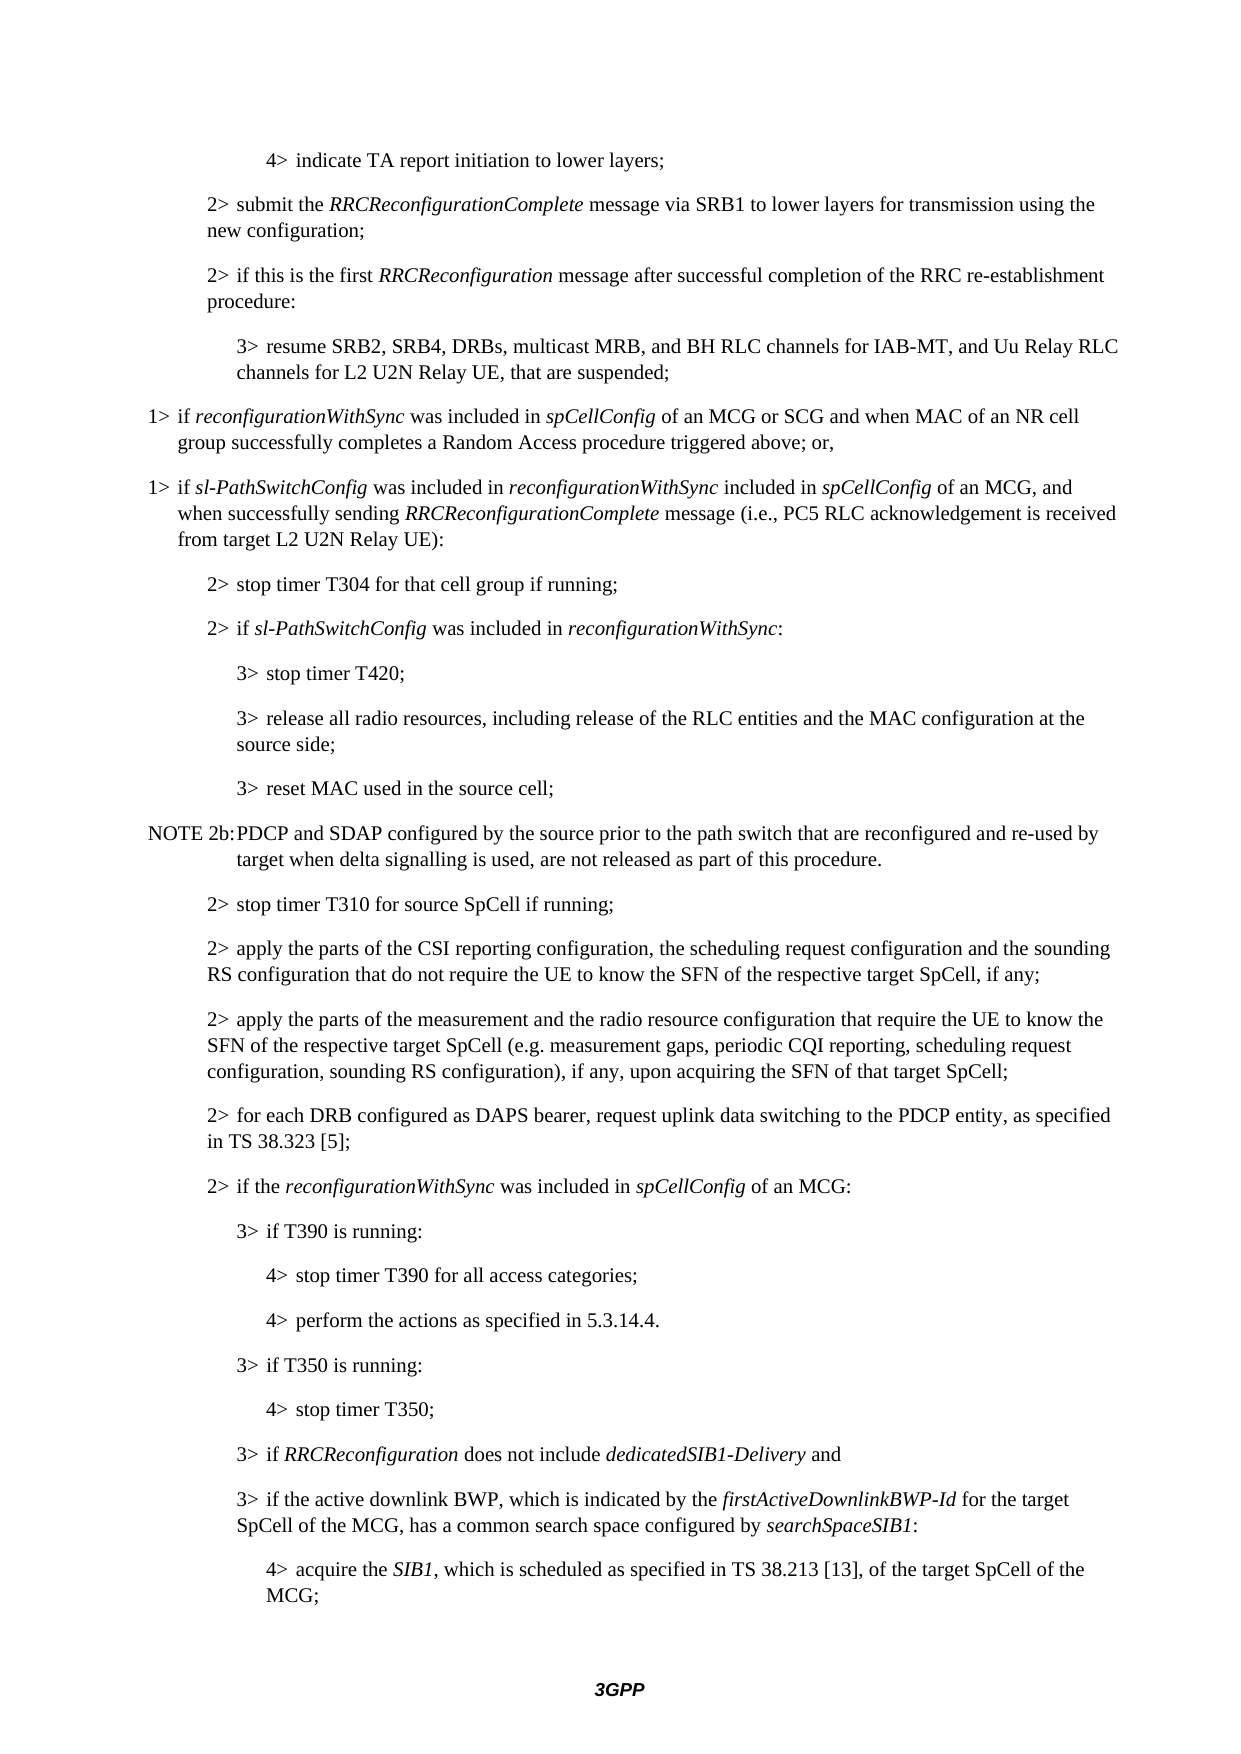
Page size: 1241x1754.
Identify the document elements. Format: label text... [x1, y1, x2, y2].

text 1> if sl-PathSwitchConfig was included in reconfigurationWithSync included in spCellConfig of an MCG, and when successfully sending RRCReconfigurationComplete message (i.e., PC5 RLC acknowledgement is received from target L2 U2N Relay UE): [148, 475, 1122, 551]
text 2> apply the parts of the measurement and the radio resource configuration that require the UE to know the SFN of the respective target SpCell (e.g. measurement gaps, periodic CQI reporting, scheduling request configuration, sounding RS configuration), if any, upon acquiring the SFN of that target SpCell; [207, 1007, 1122, 1083]
text 2> for each DRB configured as DAPS bearer, request uplink data switching to the PDCP entity, as specified in TS 38.323 [5]; [207, 1103, 1122, 1153]
text 3> release all radio resources, including release of the RLC entities and the MAC configuration at the source side; [236, 706, 1122, 756]
text 3> if RRCReconfiguration does not include dedicatedSIB1-Delivery and [236, 1442, 1122, 1466]
text 2> if the reconfigurationWithSync was included in spCellConfig of an MCG: [207, 1174, 1122, 1198]
text 3> if T390 is running: [236, 1219, 1122, 1243]
text 4> perform the actions as specified in 5.3.14.4. [266, 1308, 1122, 1332]
text 2> submit the RRCReconfigurationComplete message via SRB1 to lower layers for transmission using the new configuration; [207, 192, 1122, 242]
text 2> stop timer T310 for source SpCell if running; [207, 891, 1122, 916]
text 4> indicate TA report initiation to lower layers; [266, 148, 1122, 172]
text 4> stop timer T390 for all access categories; [266, 1263, 1122, 1287]
text 3> if the active downlink BWP, which is indicated by the firstActiveDownlinkBWP-Id for the target SpCell of the MCG, has a common search space configured by searchSpaceSIB1: [236, 1487, 1122, 1537]
text 2> if this is the first RRCReconfiguration message after successful completion of the RRC re-establishment procedure: [207, 263, 1122, 313]
text 3> reset MAC used in the source cell; [236, 776, 1122, 800]
text 2> stop timer T304 for that cell group if running; [207, 571, 1122, 596]
text 2> apply the parts of the CSI reporting configuration, the scheduling request configuration and the sounding RS configuration that do not require the UE to know the SFN of the respective target SpCell, if any; [207, 936, 1122, 986]
text NOTE 2b: PDCP and SDAP configured by the source prior to the path switch that are reconfigured and re-used by target when delta signalling is used, are not released as part of this procedure. [148, 821, 1122, 871]
text 3> resume SRB2, SRB4, DRBs, multicast MRB, and BH RLC channels for IAB-MT, and Uu Relay RLC channels for L2 U2N Relay UE, that are suspended; [236, 334, 1122, 384]
text 2> if sl-PathSwitchConfig was included in reconfigurationWithSync: [207, 616, 1122, 640]
text 4> acquire the SIB1, which is scheduled as specified in TS 38.213 [13], of the target SpCell of the MCG; [266, 1557, 1122, 1607]
text 3> stop timer T420; [236, 661, 1122, 685]
text 4> stop timer T350; [266, 1397, 1122, 1421]
text 1> if reconfigurationWithSync was included in spCellConfig of an MCG or SCG and when MAC of an NR cell group successfully completes a Random Access procedure triggered above; or, [148, 404, 1122, 454]
text 3> if T350 is running: [236, 1353, 1122, 1377]
